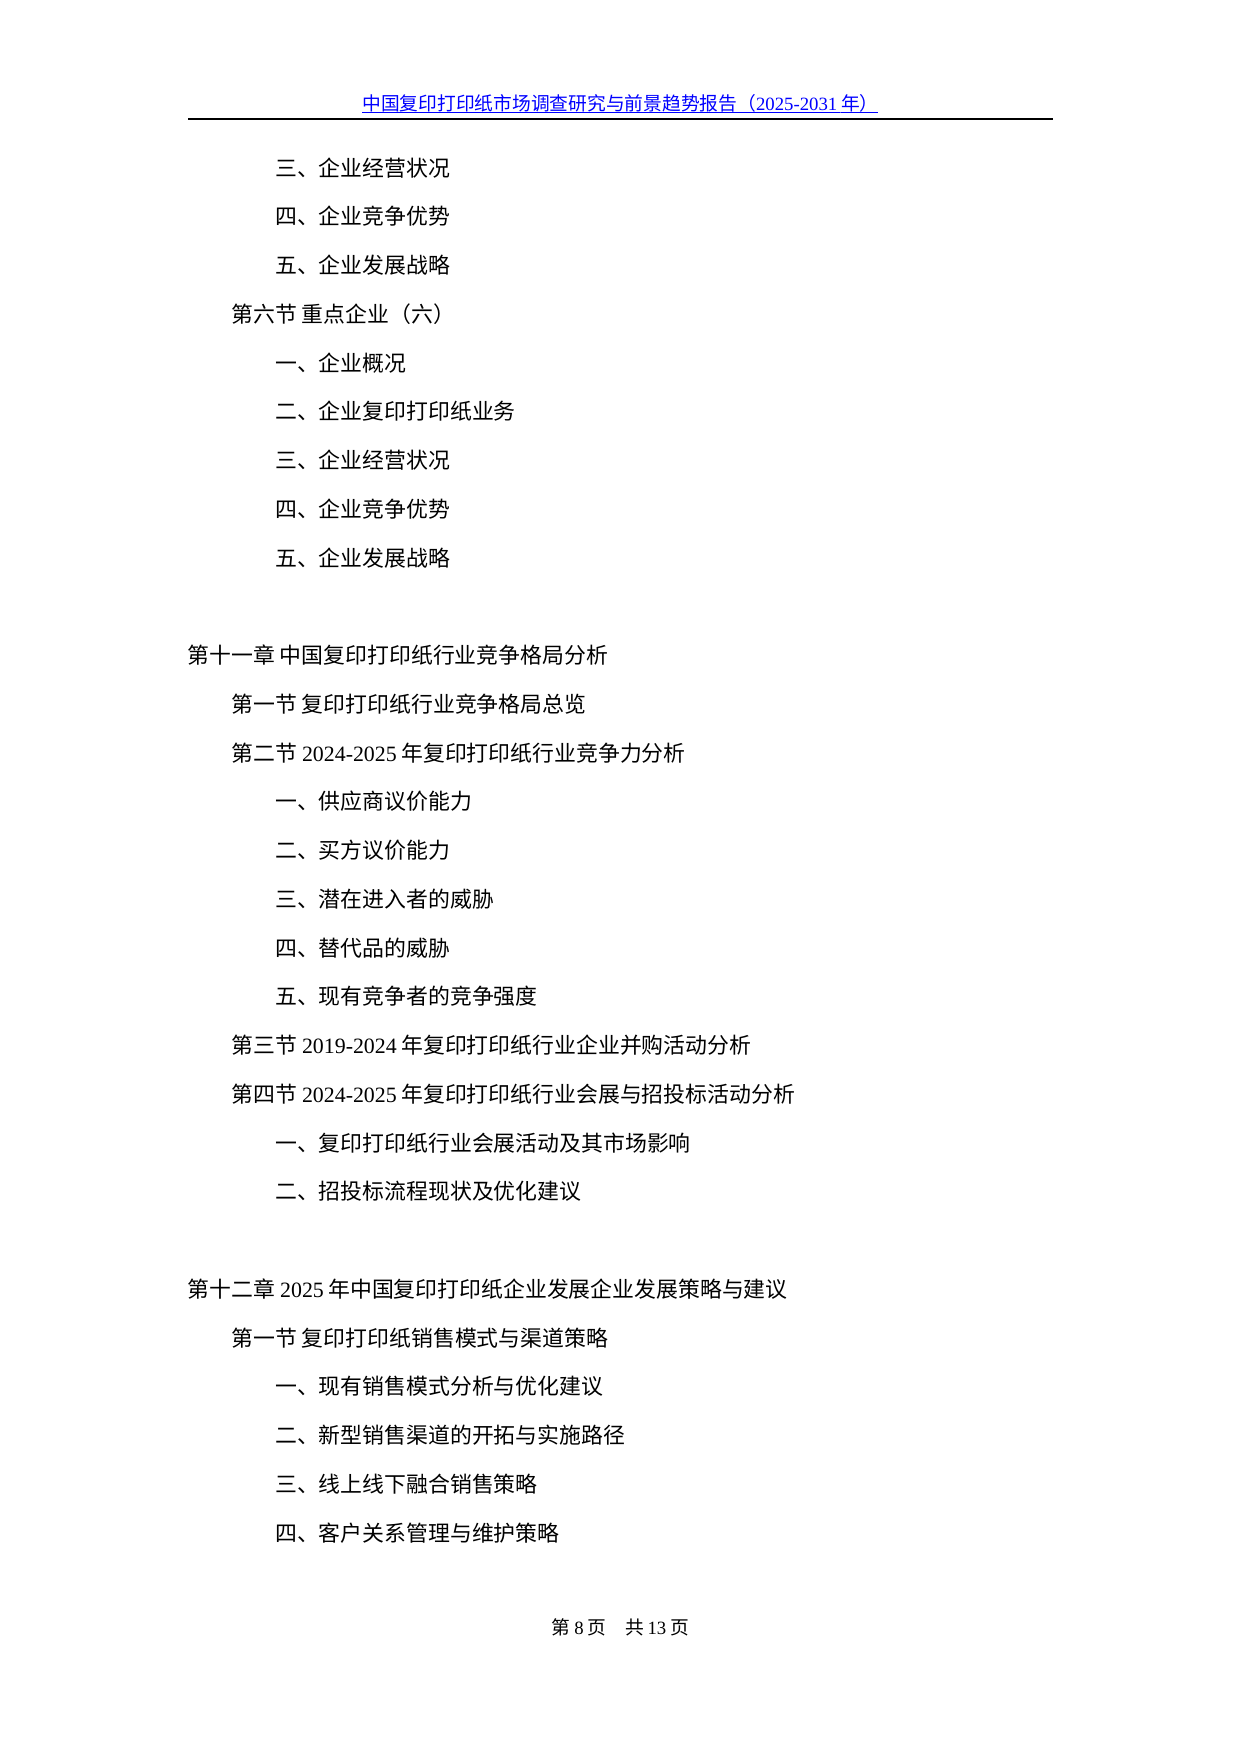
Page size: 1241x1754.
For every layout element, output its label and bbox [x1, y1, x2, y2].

text [187, 150, 1053, 1548]
